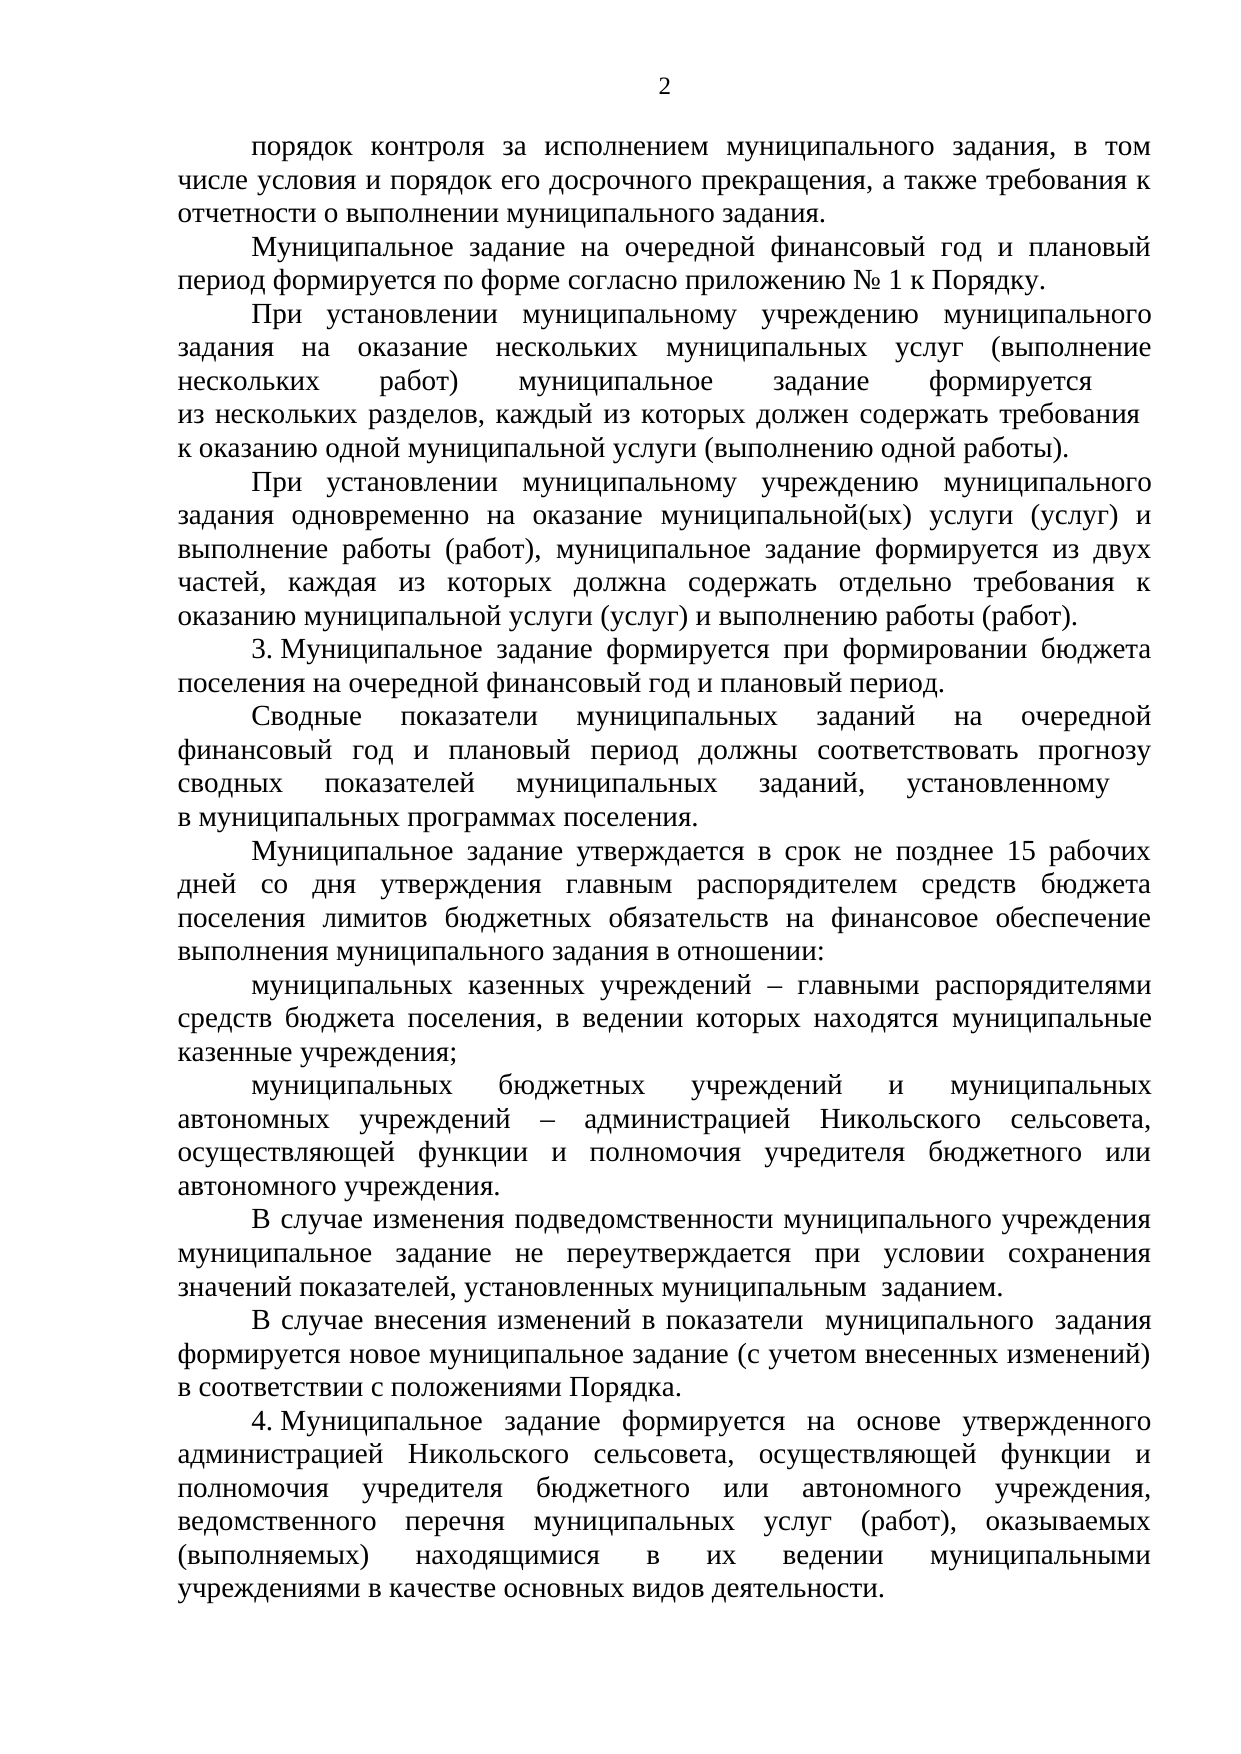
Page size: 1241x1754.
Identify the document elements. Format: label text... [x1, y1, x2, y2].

text 4. Муниципальное задание формируется на основе утвержденного администрацией Никольского сельсовета, осуществляющей функции и полномочия учредителя бюджетного или автономного учреждения, ведомственного перечня муниципальных услуг (работ), оказываемых (выполняемых) находящимися в их ведении муниципальными учреждениями в качестве основных видов деятельности. [177, 1403, 1152, 1604]
text 3. Муниципальное задание формируется при формировании бюджета поселения на очередной финансовый год и плановый период. [177, 631, 1152, 698]
text При установлении муниципальному учреждению муниципального задания одновременно на оказание муниципальной(ых) услуги (услуг) и выполнение работы (работ), муниципальное задание формируется из двух частей, каждая из которых должна содержать отдельно требования к оказанию муниципальной услуги (услуг) и выполнению работы (работ). [177, 464, 1152, 631]
text В случае внесения изменений в показатели муниципального задания формируется новое муниципальное задание (с учетом внесенных изменений) в соответствии с положениями Порядка. [177, 1302, 1152, 1403]
text муниципальных казенных учреждений – главными распорядителями средств бюджета поселения, в ведении которых находятся муниципальные казенные учреждения; [177, 967, 1152, 1067]
text порядок контроля за исполнением муниципального задания, в том числе условия и порядок его досрочного прекращения, а также требования к отчетности о выполнении муниципального задания. [177, 128, 1152, 229]
text муниципальных бюджетных учреждений и муниципальных автономных учреждений – администрацией Никольского сельсовета, осуществляющей функции и полномочия учредителя бюджетного или автономного учреждения. [177, 1067, 1152, 1202]
text Сводные показатели муниципальных заданий на очередной финансовый год и плановый период должны соответствовать прогнозу сводных показателей муниципальных заданий, установленному в муниципальных программах поселения. [177, 698, 1152, 833]
text В случае изменения подведомственности муниципального учреждения муниципальное задание не переутверждается при условии сохранения значений показателей, установленных муниципальным заданием. [177, 1202, 1152, 1302]
text Муниципальное задание утверждается в срок не позднее 15 рабочих дней со дня утверждения главным распорядителем средств бюджета поселения лимитов бюджетных обязательств на финансовое обеспечение выполнения муниципального задания в отношении: [177, 833, 1152, 967]
text Муниципальное задание на очередной финансовый год и плановый период формируется по форме согласно приложению № 1 к Порядку. [177, 229, 1152, 296]
text При установлении муниципальному учреждению муниципального задания на оказание нескольких муниципальных услуг (выполнение нескольких работ) муниципальное задание формируется из нескольких разделов, каждый из которых должен содержать требования к оказанию одной муниципальной услуги (выполнению одной работы). [177, 296, 1152, 464]
